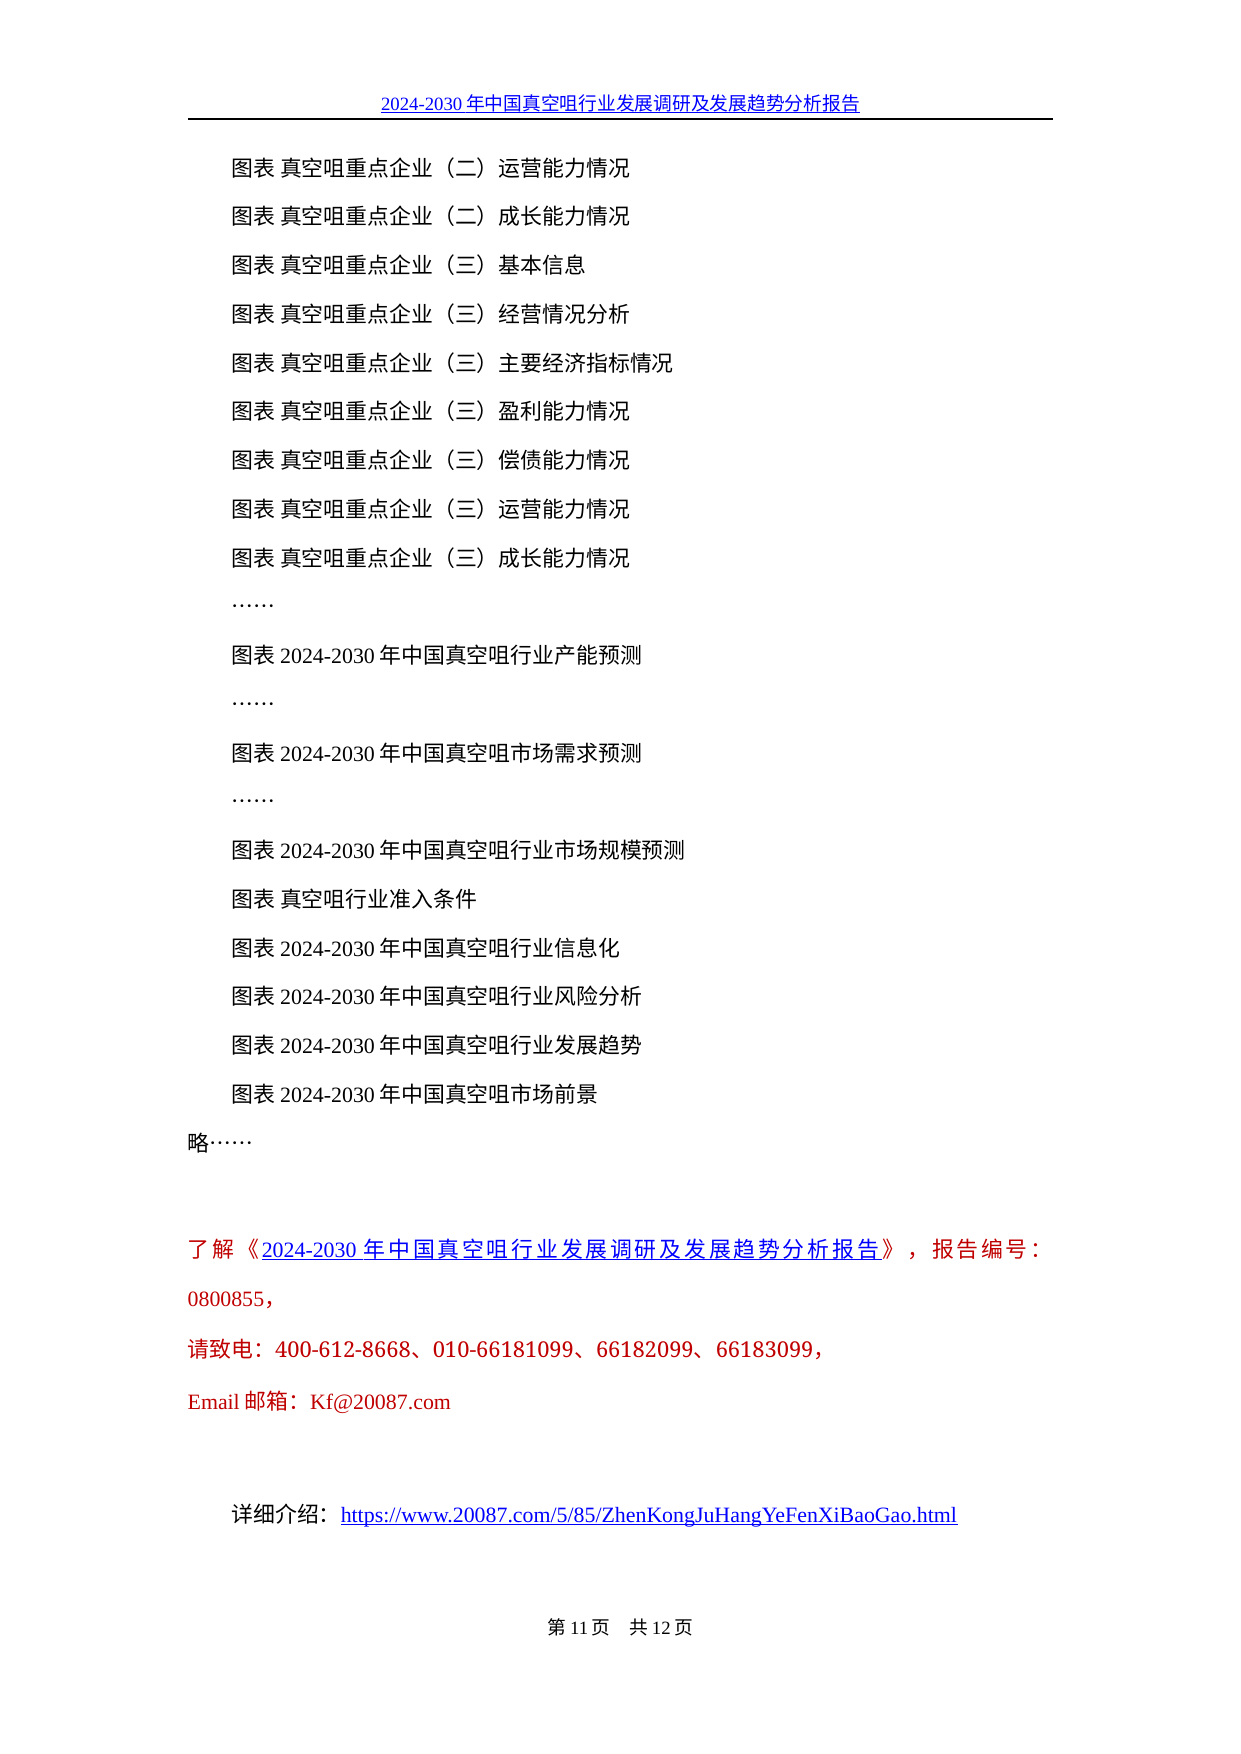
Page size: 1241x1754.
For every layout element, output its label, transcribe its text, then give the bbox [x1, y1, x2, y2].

text 详细介绍：https://www.20087.com/5/85/ZhenKongJuHangYeFenXiBaoGao.html [187, 1496, 1053, 1529]
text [187, 150, 1053, 1158]
text 请致电：400-612-8668、010-66181099、66182099、66183099， [187, 1332, 1053, 1364]
text Email邮箱：Kf@20087.com [187, 1383, 1053, 1416]
text 了解《2024-2030年中国真空咀行业发展调研及发展趋势分析报告》，报告编号：0800855， [187, 1232, 1053, 1313]
